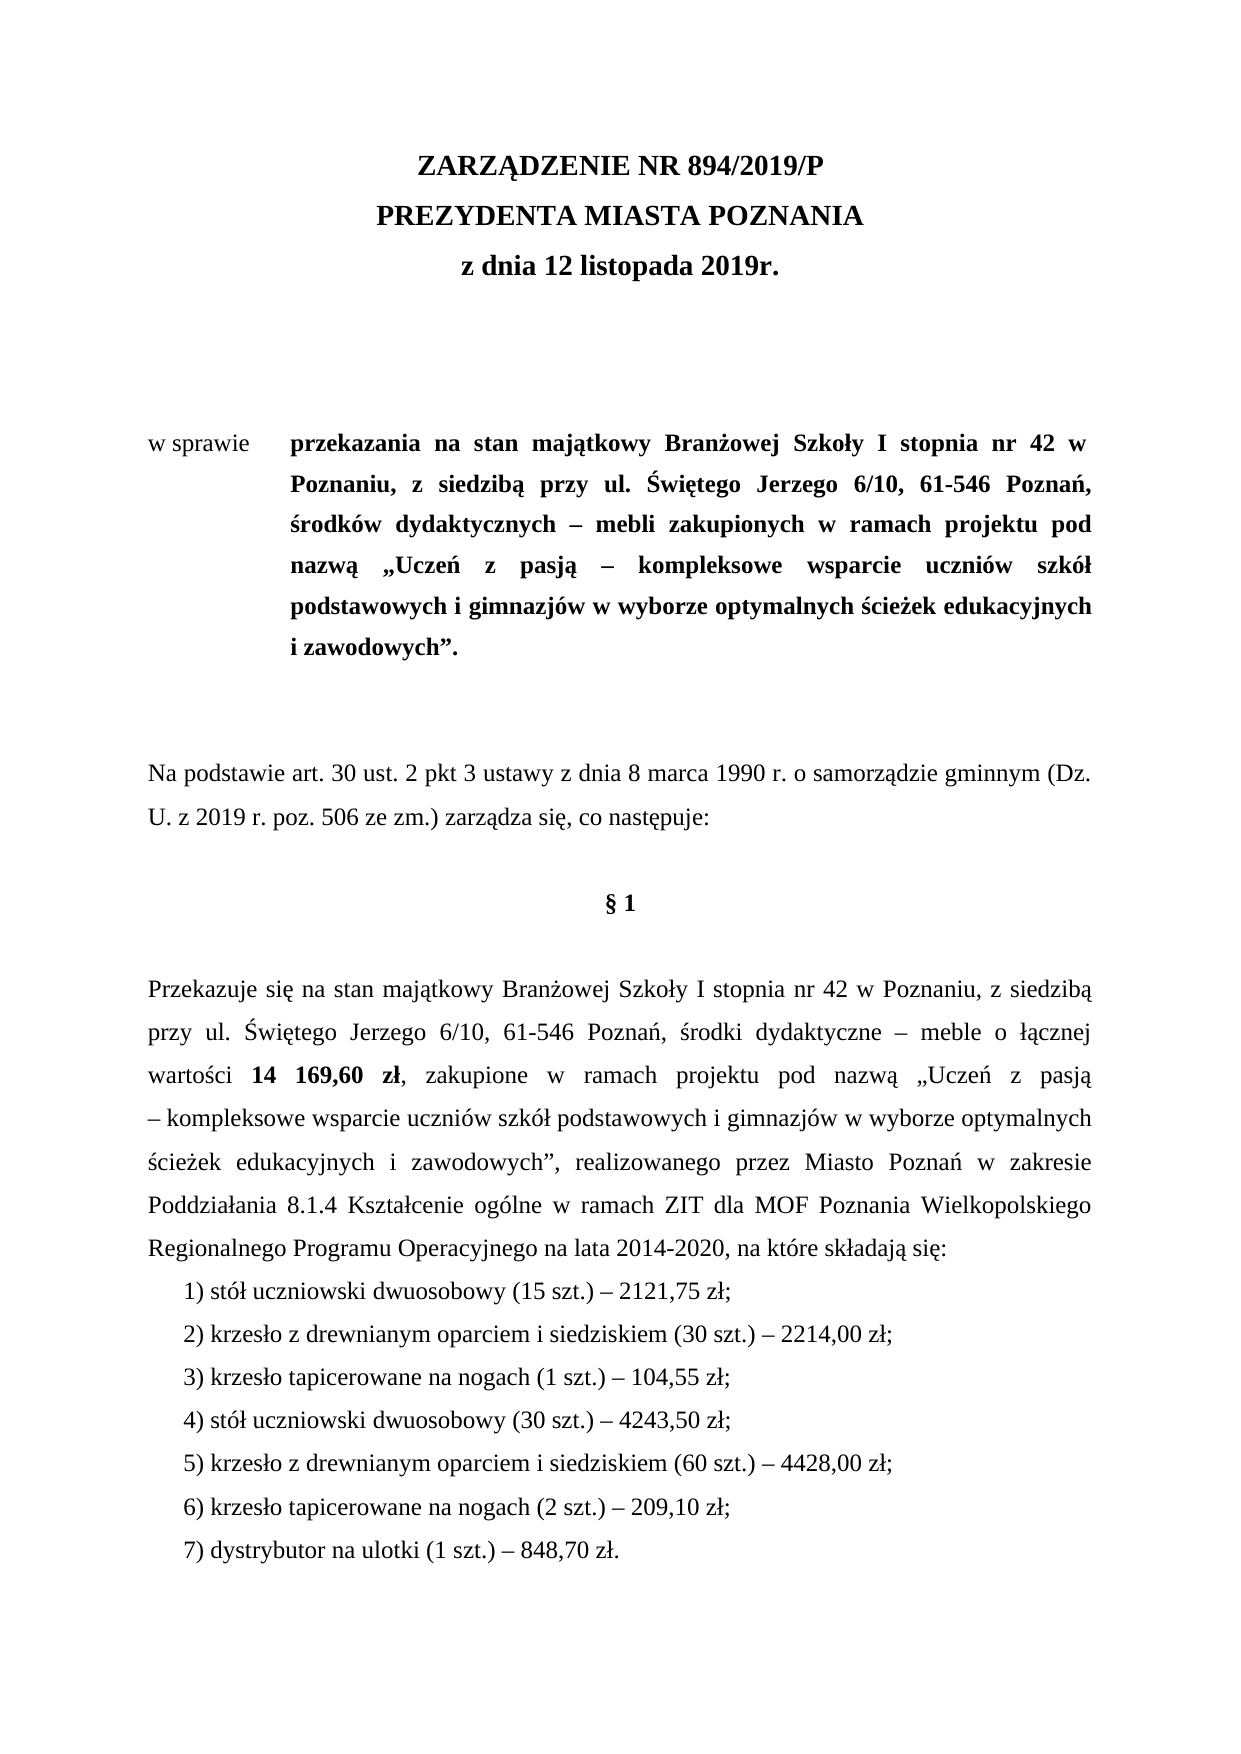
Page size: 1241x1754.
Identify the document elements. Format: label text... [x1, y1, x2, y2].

table_header przekazania na stan majątkowy Branżowej Szkoły I stopnia nr 42 w Poznaniu, z siedzibą przy ul. Świętego Jerzego 6/10, 61-546 Poznań, środków dydaktycznych – mebli zakupionych w ramach projektu pod nazwą „Uczeń z pasją – kompleksowe wsparcie uczniów szkół podstawowych i gimnazjów w wyborze optymalnych ścieżek edukacyjnych i zawodowych”. [279, 428, 1104, 672]
text 6) krzesło tapicerowane na nogach (2 szt.) – 209,10 zł; [183, 1492, 1093, 1520]
text 1) stół uczniowski dwuosobowy (15 szt.) – 2121,75 zł; [183, 1276, 1093, 1305]
text 7) dystrybutor na ulotki (1 szt.) – 848,70 zł. [183, 1535, 1093, 1563]
text 2) krzesło z drewnianym oparciem i siedziskiem (30 szt.) – 2214,00 zł; [183, 1319, 1093, 1348]
text Przekazuje się na stan majątkowy Branżowej Szkoły I stopnia nr 42 w Poznaniu, z siedzibą przy ul. Świętego Jerzego 6/10, 61-546 Poznań, środki dydaktyczne – meble o łącznej wartości 14 169,60 zł, zakupione w ramach projektu pod nazwą „Uczeń z pasją – kompleksowe wsparcie uczniów szkół podstawowych i gimnazjów w wyborze optymalnych ścieżek edukacyjnych i zawodowych”, realizowanego przez Miasto Poznań w zakresie Poddziałania 8.1.4 Kształcenie ogólne w ramach ZIT dla MOF Poznania Wielkopolskiego Regionalnego Programu Operacyjnego na lata 2014-2020, na które składają się: [148, 974, 1093, 1262]
subtitle ZARZĄDZENIE NR [148, 148, 1093, 181]
text 4) stół uczniowski dwuosobowy (30 szt.) – 4243,50 zł; [183, 1405, 1093, 1434]
subtitle PREZYDENTA MIASTA POZNANIA [148, 198, 1093, 231]
text Na podstawie art. 30 ust. 2 pkt 3 ustawy z dnia 8 marca 1990 r. o samorządzie gminnym (Dz. U. z 2019 r. poz. 506 ze zm.) zarządza się, co następuje: [148, 758, 1093, 830]
text z dnia 12 listopada 2019r. [148, 248, 1093, 282]
text § 1 [148, 888, 1093, 917]
text 3) krzesło tapicerowane na nogach (1 szt.) – 104,55 zł; [183, 1362, 1093, 1391]
table_header w sprawie [136, 428, 279, 672]
text 5) krzesło z drewnianym oparciem i siedziskiem (60 szt.) – 4428,00 zł; [183, 1448, 1093, 1477]
